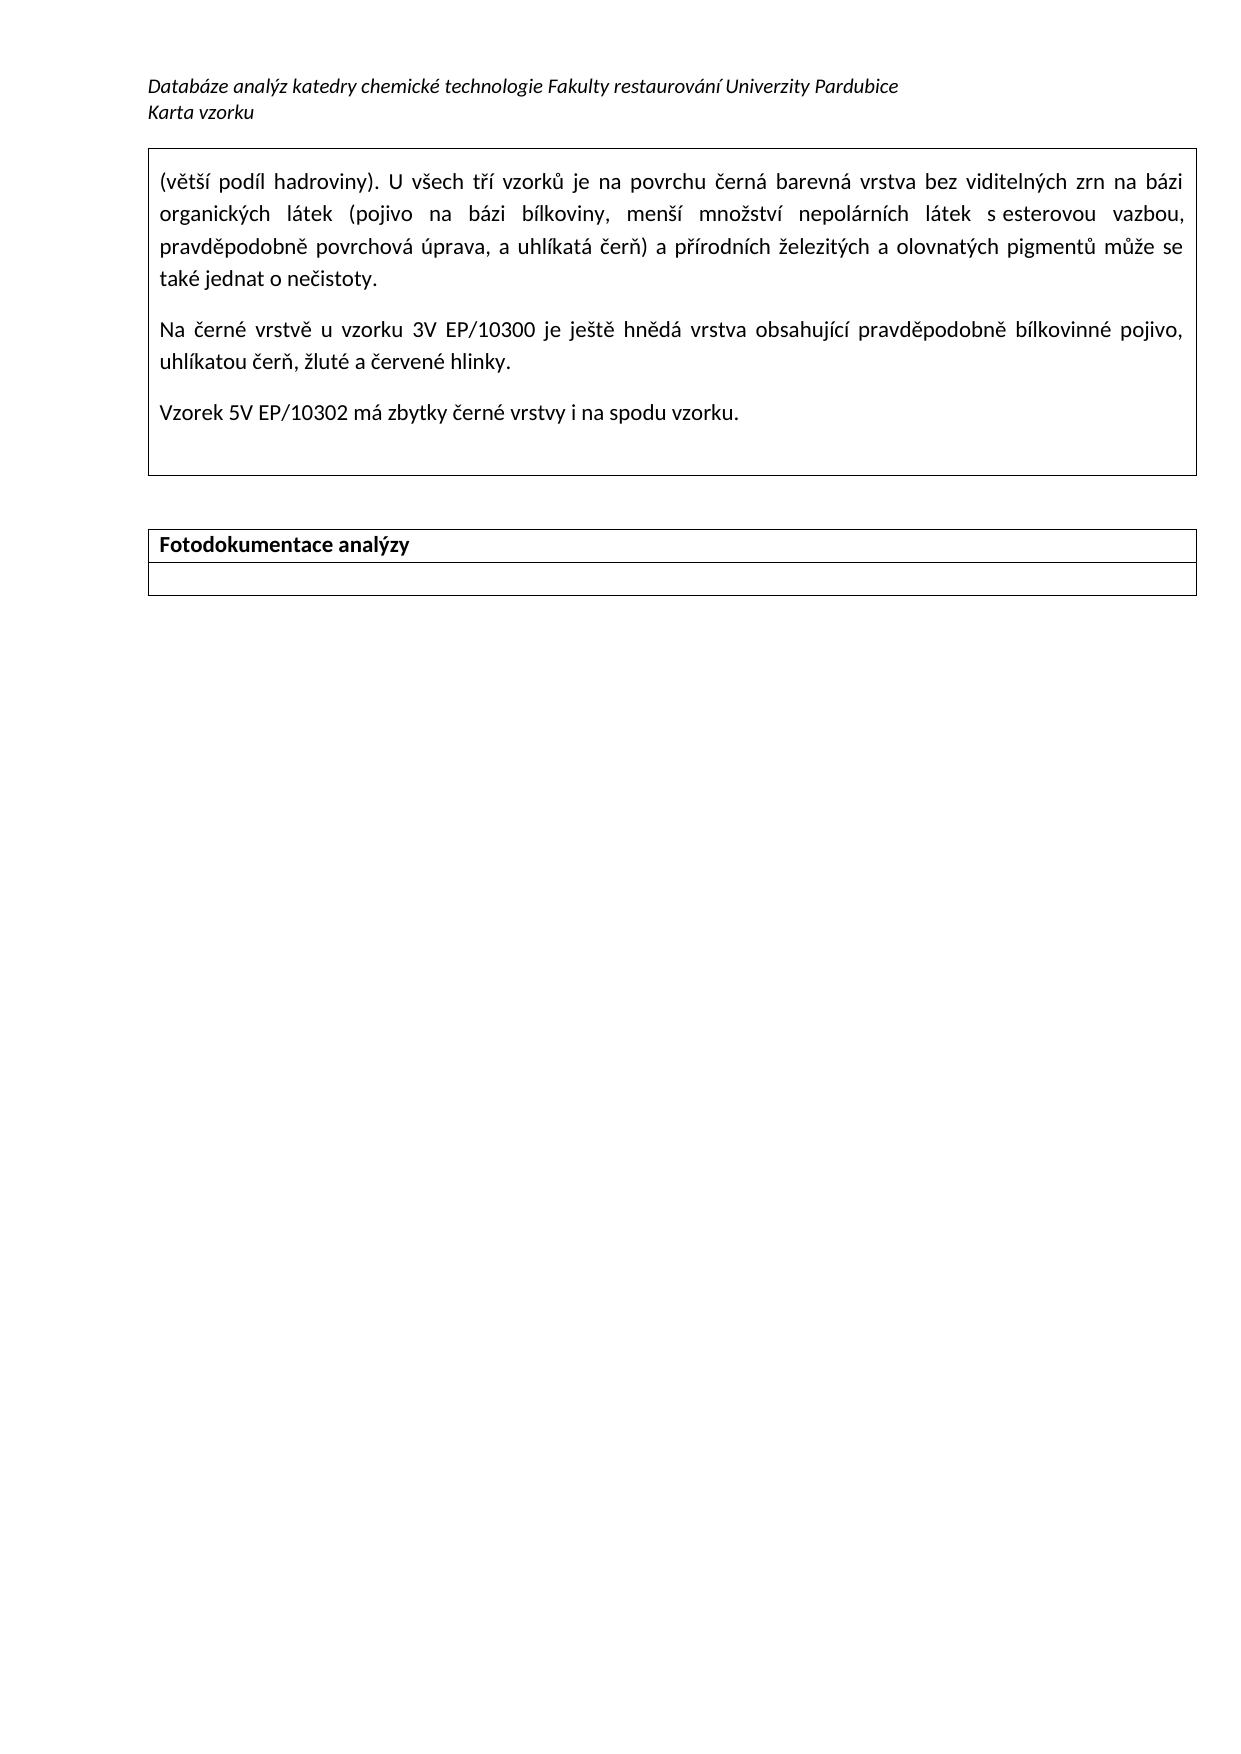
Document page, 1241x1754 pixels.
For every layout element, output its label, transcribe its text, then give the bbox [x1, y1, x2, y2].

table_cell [149, 149, 1196, 474]
table_cell [149, 563, 1196, 594]
table_header Fotodokumentace analýzy [149, 530, 1196, 562]
